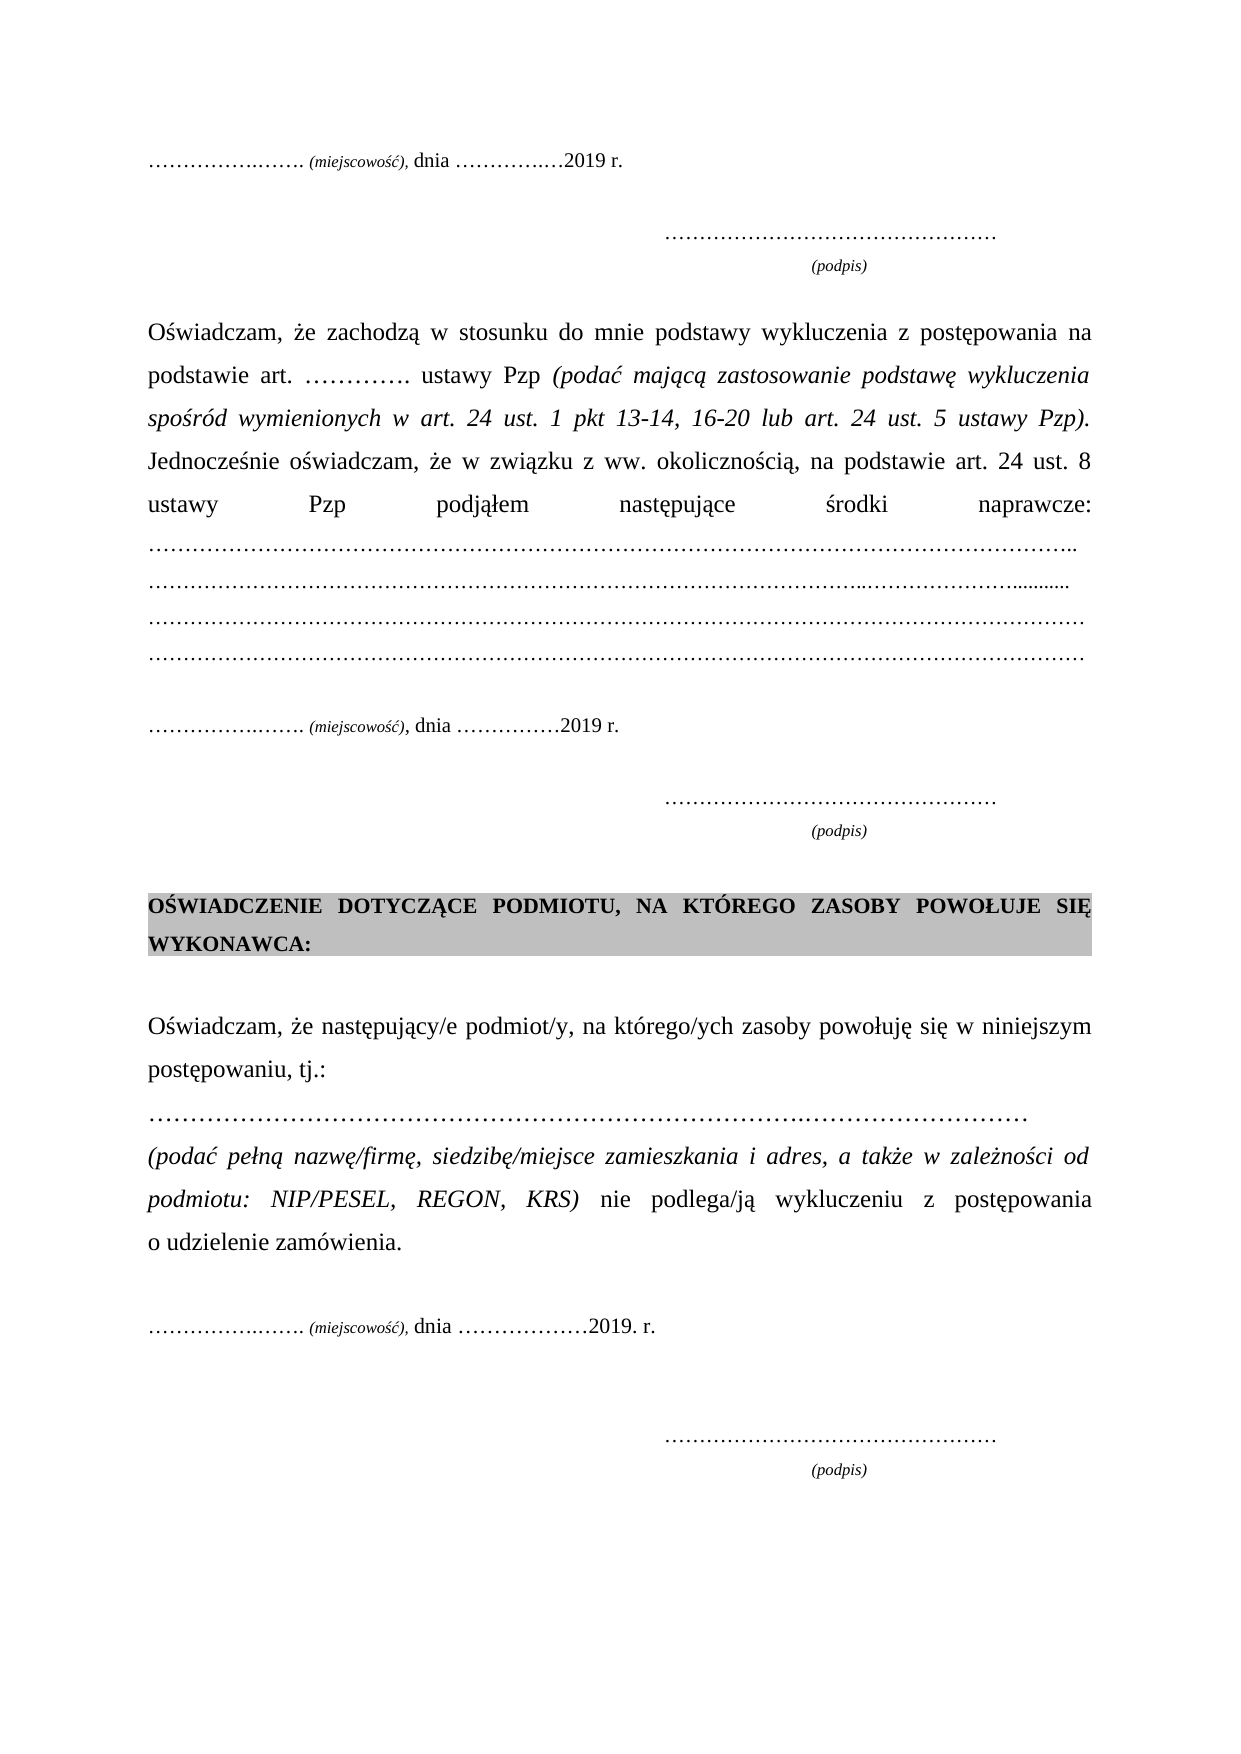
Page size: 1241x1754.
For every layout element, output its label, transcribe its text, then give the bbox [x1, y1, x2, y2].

text Oświadczam, że następujący/e podmiot/y, na którego/ych zasoby powołuję się w niniejszym postępowaniu, tj.: [148, 1011, 1092, 1083]
text …………………………………………………………………………………………..…………………...........……………………………………………………………………………………………………………………………………………………………………………………………………………………………………………… [148, 568, 1092, 665]
text …………….……. (miejscowość), dnia ……………2019 r. [148, 713, 1092, 737]
text Oświadczam, że zachodzą w stosunku do mnie podstawy wykluczenia z postępowania na podstawie art. …………. ustawy Pzp (podać mającą zastosowanie podstawę wykluczenia spośród wymienionych w art. 24 ust. 1 pkt 13-14, 16-20 lub art. 24 ust. 5 ustawy Pzp). Jednocześnie oświadczam, że w związku z ww. okolicznością, na podstawie art. 24 ust. 8 ustawy Pzp podjąłem następujące środki naprawcze: ……………………………………………………………………………………………………………….. [148, 317, 1092, 556]
text ………………………………………… [148, 785, 1092, 809]
text (podpis) [738, 821, 1092, 840]
text ………………………………………… [148, 220, 1092, 244]
text …………………………………………………………………….……………………… (podać pełną nazwę/firmę, siedzibę/miejsce zamieszkania i adres, a także w zależności od podmiotu: NIP/PESEL, REGON, KRS) nie podlega/ją wykluczeniu z postępowania o udzielenie zamówienia. [148, 1098, 1092, 1256]
text …………….……. (miejscowość), dnia ………………2019. r. [148, 1313, 1092, 1338]
text ………………………………………… [148, 1423, 1092, 1447]
text (podpis) [738, 256, 1092, 275]
text (podpis) [738, 1459, 1092, 1478]
text …………….……. (miejscowość), dnia ………….…2019 r. [148, 148, 1092, 172]
text OŚWIADCZENIE DOTYCZĄCE PODMIOTU, NA KTÓREGO ZASOBY POWOŁUJE SIĘ WYKONAWCA: [148, 893, 1092, 956]
